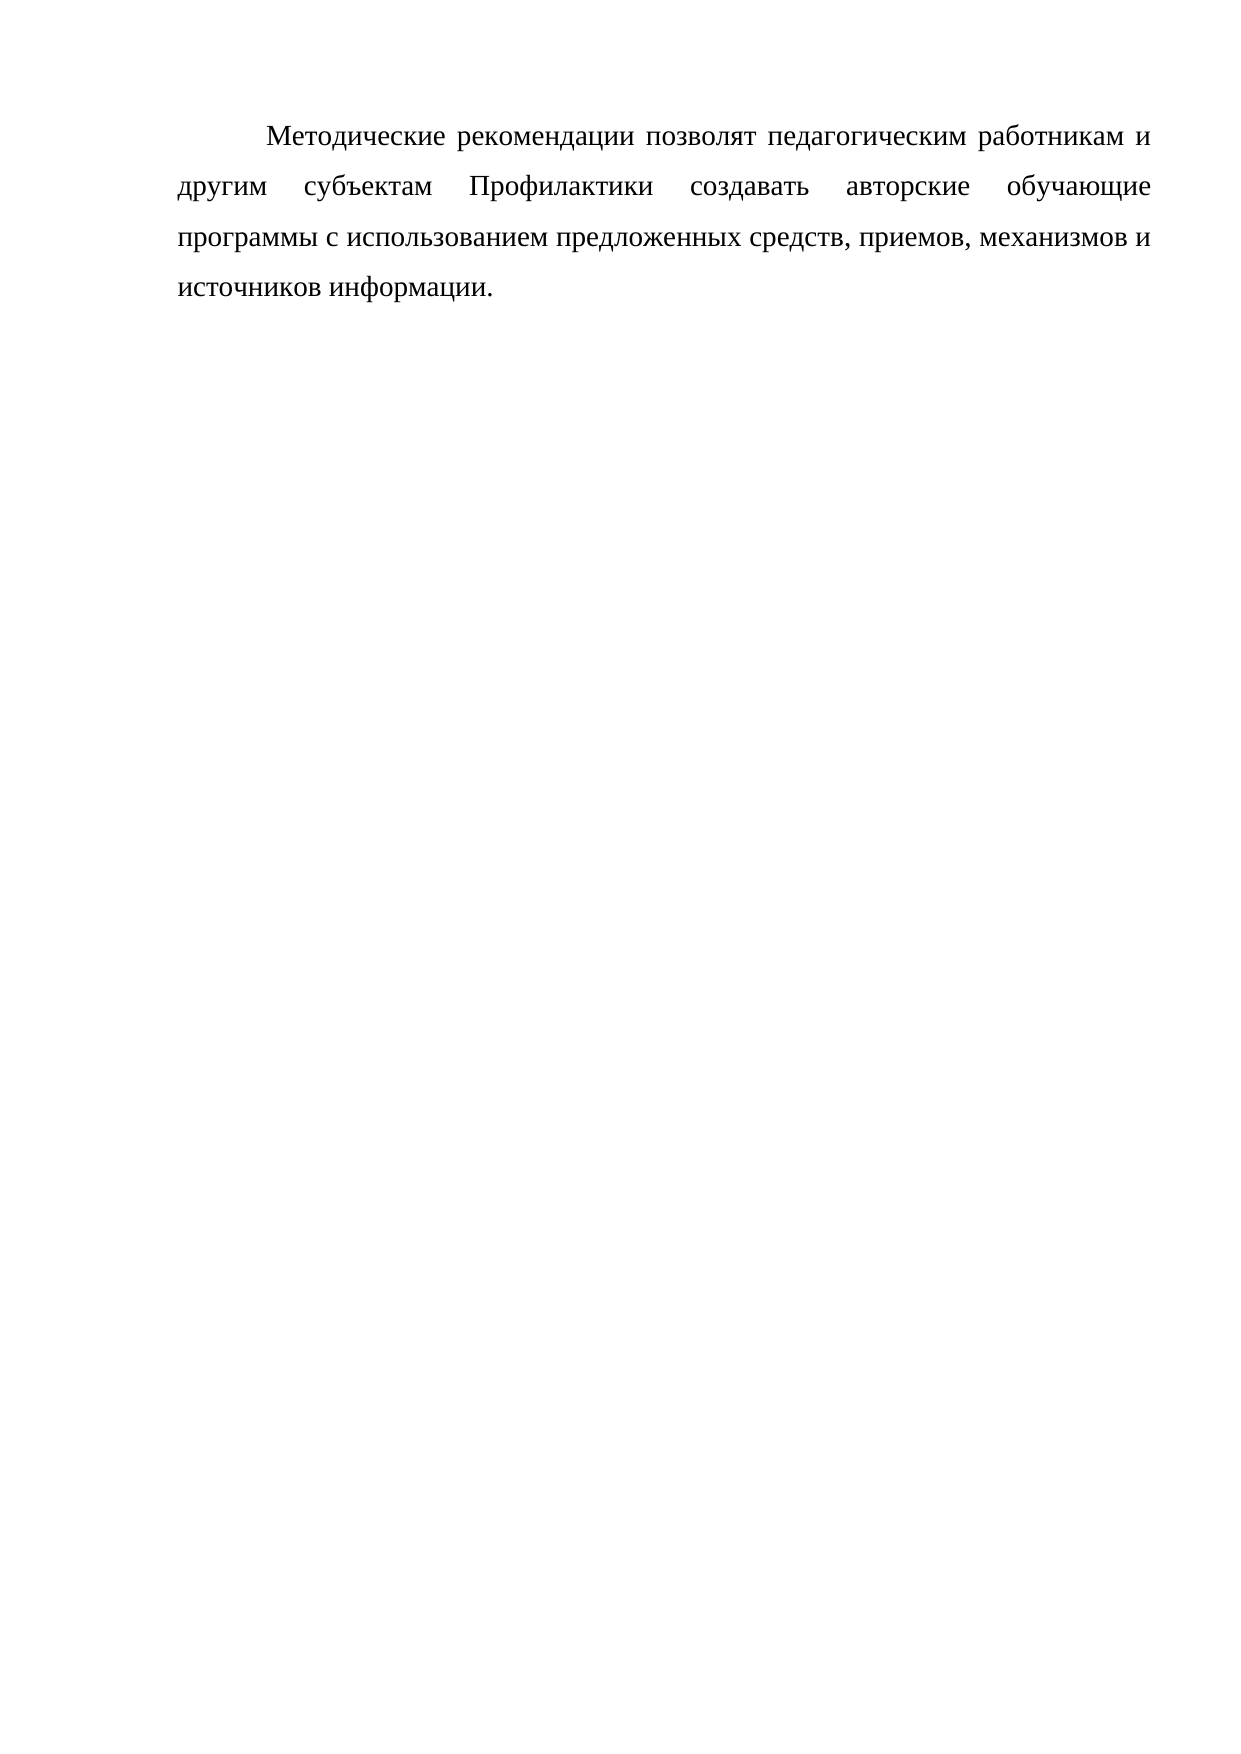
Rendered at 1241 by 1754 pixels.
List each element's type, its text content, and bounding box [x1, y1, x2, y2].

text Методические рекомендации позволят педагогическим работникам и другим субъектам Профилактики создавать авторские обучающие программы с использованием предложенных средств, приемов, механизмов и источников информации. [177, 118, 1152, 303]
